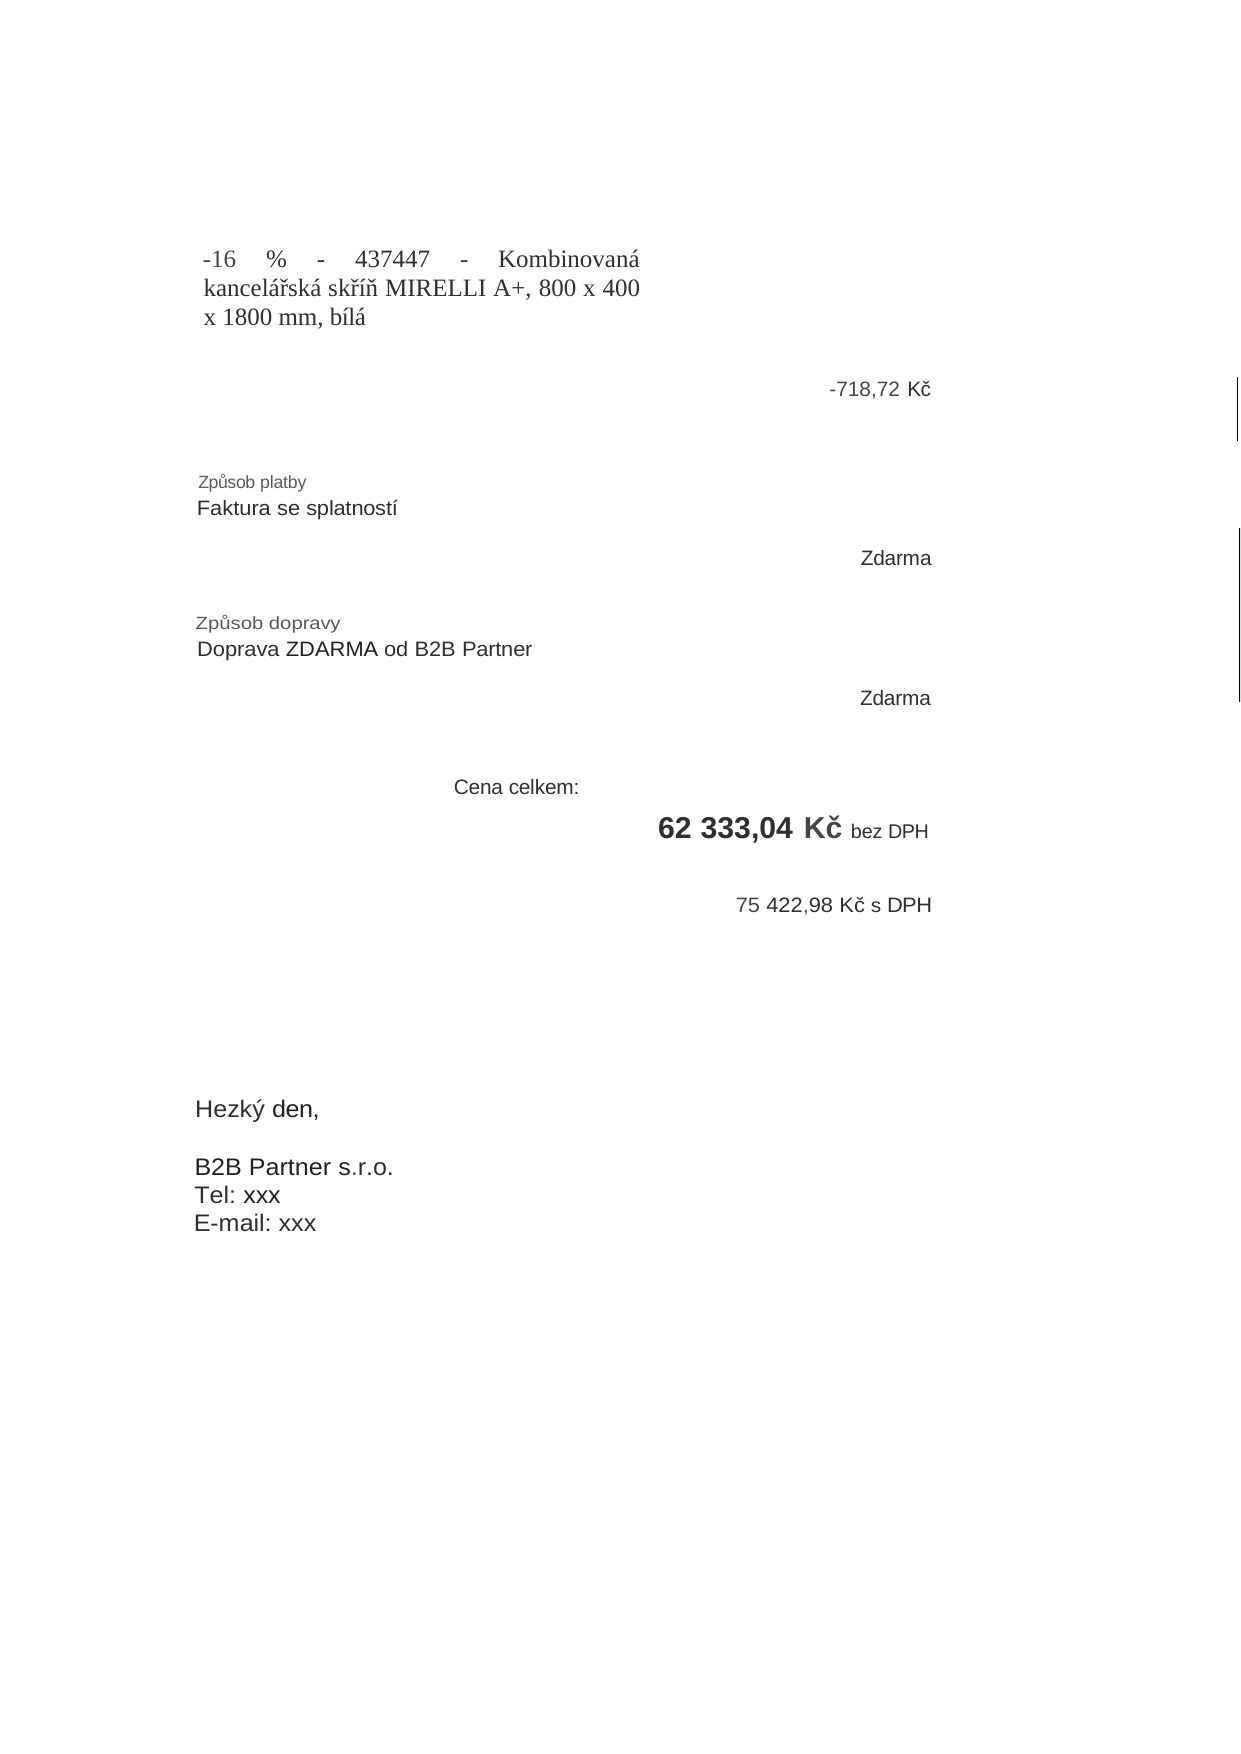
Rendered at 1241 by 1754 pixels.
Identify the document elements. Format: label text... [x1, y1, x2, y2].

text Způsob dopravy [195, 612, 1065, 633]
text Faktura se splatností [197, 496, 1065, 520]
text Zdarma [167, 686, 931, 710]
subtitle -16 % - 437447 - Kombinovaná kancelářská skříň MIRELLI A+, 800 x 400 x 1800 mm, bílá [203, 244, 640, 331]
text Cena celkem: [167, 775, 579, 799]
text 75 422,98 Kč s DPH [736, 893, 1065, 917]
text E-mail: xxx [193, 1209, 1065, 1237]
text -718,72 Kč [167, 377, 931, 401]
text 62 333,04 Kč bez DPH [658, 810, 1065, 844]
text B2B Partner s.r.o. Tel: xxx [194, 1153, 431, 1208]
text Způsob platby [198, 472, 1065, 492]
text Doprava ZDARMA od B2B Partner [197, 637, 1065, 661]
text Hezký den, [195, 1095, 1065, 1123]
text Zdarma [167, 546, 931, 569]
